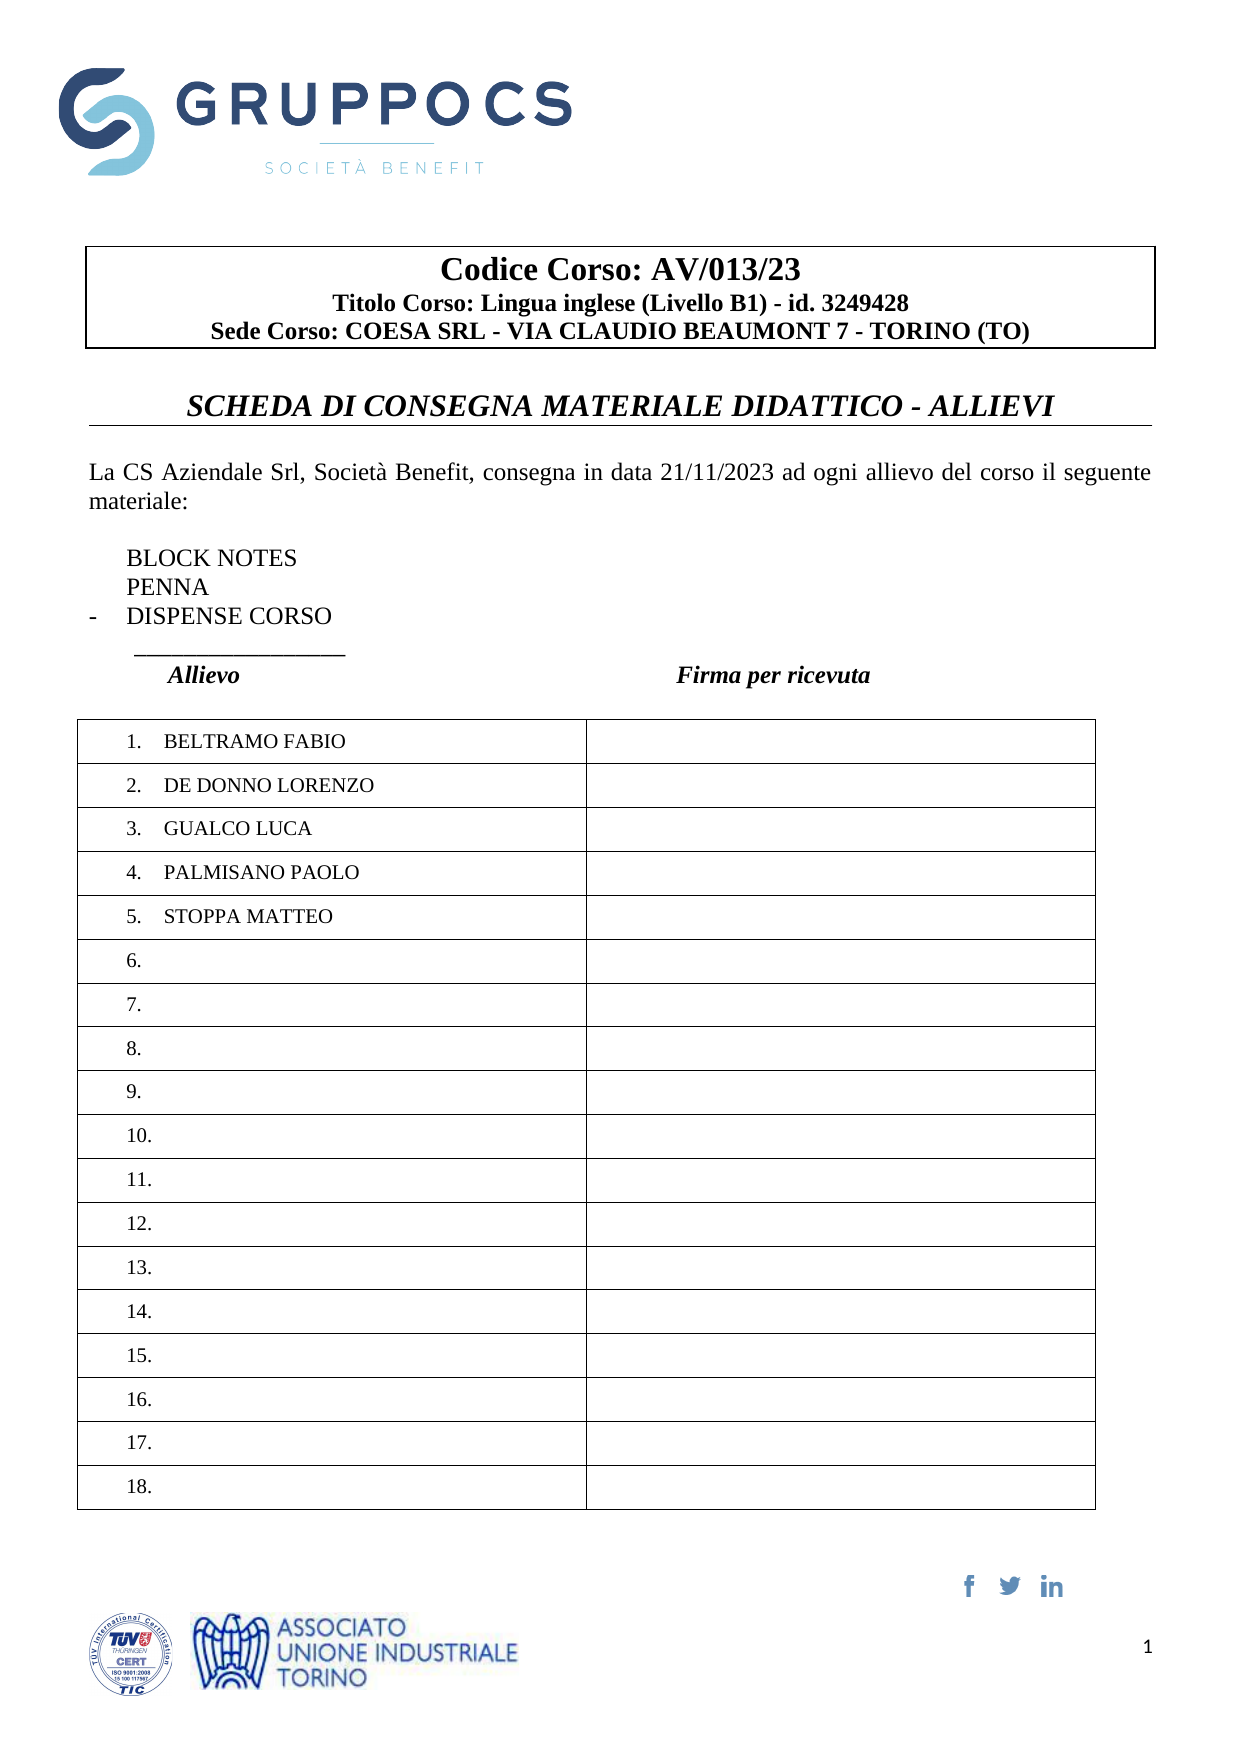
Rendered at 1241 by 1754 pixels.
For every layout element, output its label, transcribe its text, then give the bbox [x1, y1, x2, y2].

table_header BELTRAMO FABIO [78, 720, 586, 763]
table_cell PALMISANO PAOLO [78, 852, 586, 895]
text BLOCK NOTES [126, 543, 1152, 572]
table_cell [587, 1334, 1095, 1377]
list DISPENSE CORSO [88, 601, 1152, 629]
table_cell [78, 1027, 586, 1070]
table_cell [78, 1334, 586, 1377]
table_cell [587, 764, 1095, 807]
table_cell [587, 1203, 1095, 1246]
picture [190, 1612, 520, 1690]
table_cell DE DONNO LORENZO [78, 764, 586, 807]
table_cell [587, 1466, 1095, 1509]
text SCHEDA DI CONSEGNA MATERIALE DIDATTICO - ALLIEVI [88, 387, 1152, 426]
table_cell [78, 1422, 586, 1465]
text Titolo Corso: Lingua inglese (Livello B1) - id. 3249428 [88, 288, 1152, 313]
table_cell [587, 808, 1095, 851]
text Sede Corso: COESA SRL - VIA CLAUDIO BEAUMONT 7 - TORINO (TO) [87, 313, 1154, 347]
text La CS Aziendale Srl, Società Benefit, consegna in data 21/11/2023 ad ogni allievo del corso il seguente materiale: [88, 457, 1152, 514]
table_cell [587, 1027, 1095, 1070]
table_cell [587, 1247, 1095, 1289]
table_cell [587, 1159, 1095, 1202]
table_cell [78, 1159, 586, 1202]
text PENNA [126, 572, 1152, 601]
picture [89, 1613, 173, 1696]
table_cell [78, 1466, 586, 1509]
table_cell [78, 940, 586, 982]
text _________________ [88, 629, 1152, 660]
picture [58, 68, 580, 178]
table_cell [587, 852, 1095, 895]
table_cell STOPPA MATTEO [78, 896, 586, 938]
table_cell [587, 1071, 1095, 1114]
table_cell [587, 1115, 1095, 1158]
table_cell [78, 1247, 586, 1289]
table_cell [78, 1115, 586, 1158]
table_cell [78, 1203, 586, 1246]
table_cell [78, 1290, 586, 1333]
table_cell [587, 896, 1095, 938]
table_cell [78, 1071, 586, 1114]
table_cell [587, 940, 1095, 982]
table_cell [587, 1422, 1095, 1465]
table_cell [587, 1290, 1095, 1333]
table_cell GUALCO LUCA [78, 808, 586, 851]
table_header [587, 720, 1095, 763]
table_cell [587, 1378, 1095, 1421]
text Codice Corso: AV/013/23 [87, 247, 1154, 288]
text Allievo Firma per ricevuta [88, 660, 1152, 689]
table_cell [587, 984, 1095, 1026]
picture [964, 1575, 1063, 1597]
table_cell [78, 984, 586, 1026]
table_cell [78, 1378, 586, 1421]
